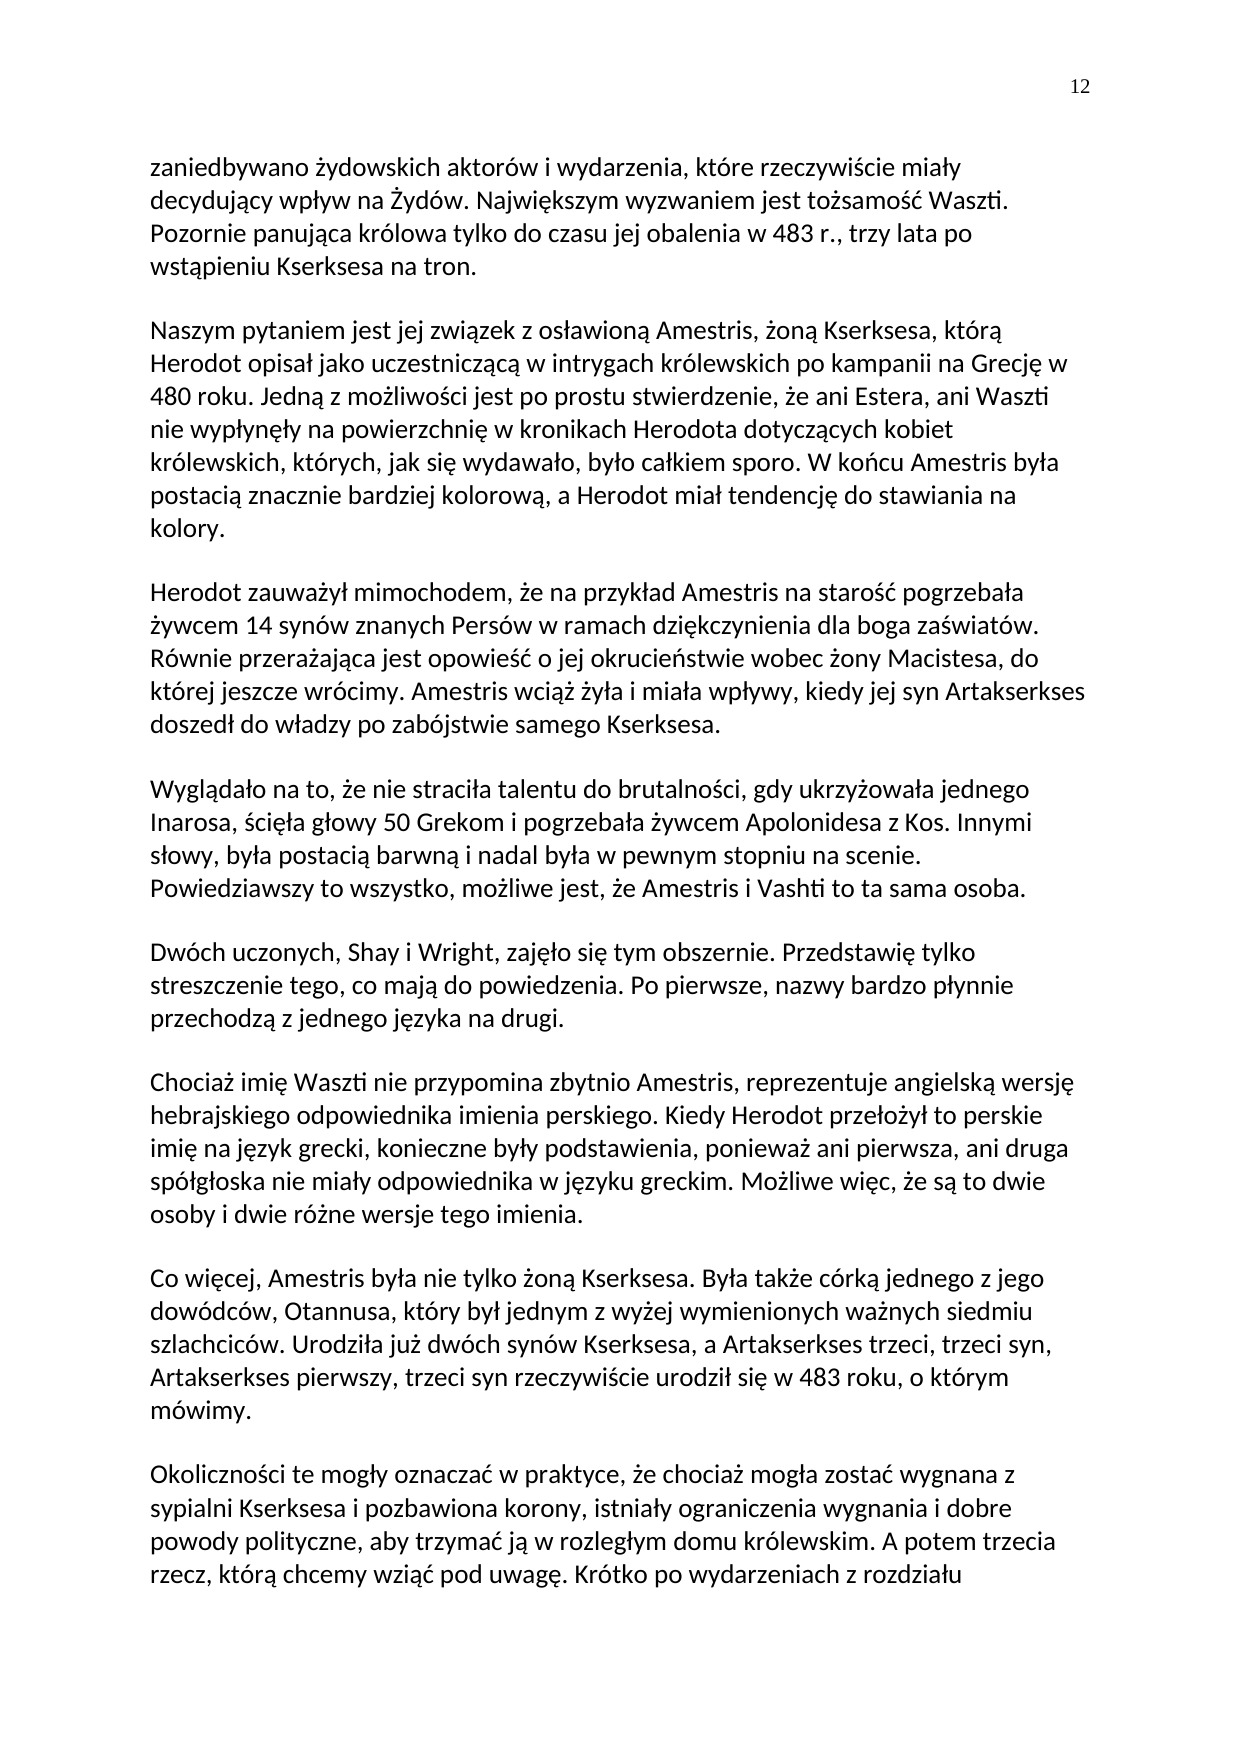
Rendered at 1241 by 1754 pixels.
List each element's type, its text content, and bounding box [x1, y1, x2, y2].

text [150, 1458, 1090, 1590]
text Wyglądało na to, że nie straciła talentu do brutalności, gdy ukrzyżowała jednego Inarosa, ścięła głowy 50 Grekom i pogrzebała żywcem Apolonidesa z Kos. Innymi słowy, była postacią barwną i nadal była w pewnym stopniu na scenie. Powiedziawszy to wszystko, możliwe jest, że Amestris i Vashti to ta sama osoba. [150, 772, 1090, 904]
text Herodot zauważył mimochodem, że na przykład Amestris na starość pogrzebała żywcem 14 synów znanych Persów w ramach dziękczynienia dla boga zaświatów. Równie przerażająca jest opowieść o jej okrucieństwie wobec żony Macistesa, do której jeszcze wrócimy. Amestris wciąż żyła i miała wpływy, kiedy jej syn Artakserkses doszedł do władzy po zabójstwie samego Kserksesa. [150, 576, 1090, 741]
text Dwóch uczonych, Shay i Wright, zajęło się tym obszernie. Przedstawię tylko streszczenie tego, co mają do powiedzenia. Po pierwsze, nazwy bardzo płynnie przechodzą z jednego języka na drugi. [150, 935, 1090, 1034]
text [150, 150, 1090, 282]
text Co więcej, Amestris była nie tylko żoną Kserksesa. Była także córką jednego z jego dowódców, Otannusa, który był jednym z wyżej wymienionych ważnych siedmiu szlachciców. Urodziła już dwóch synów Kserksesa, a Artakserkses trzeci, trzeci syn, Artakserkses pierwszy, trzeci syn rzeczywiście urodził się w 483 roku, o którym mówimy. [150, 1261, 1090, 1427]
text Chociaż imię Waszti nie przypomina zbytnio Amestris, reprezentuje angielską wersję hebrajskiego odpowiednika imienia perskiego. Kiedy Herodot przełożył to perskie imię na język grecki, konieczne były podstawienia, ponieważ ani pierwsza, ani druga spółgłoska nie miały odpowiednika w języku greckim. Możliwe więc, że są to dwie osoby i dwie różne wersje tego imienia. [150, 1065, 1090, 1230]
text Naszym pytaniem jest jej związek z osławioną Amestris, żoną Kserksesa, którą Herodot opisał jako uczestniczącą w intrygach królewskich po kampanii na Grecję w 480 roku. Jedną z możliwości jest po prostu stwierdzenie, że ani Estera, ani Waszti nie wypłynęły na powierzchnię w kronikach Herodota dotyczących kobiet królewskich, których, jak się wydawało, było całkiem sporo. W końcu Amestris była postacią znacznie bardziej kolorową, a Herodot miał tendencję do stawiania na kolory. [150, 313, 1090, 544]
